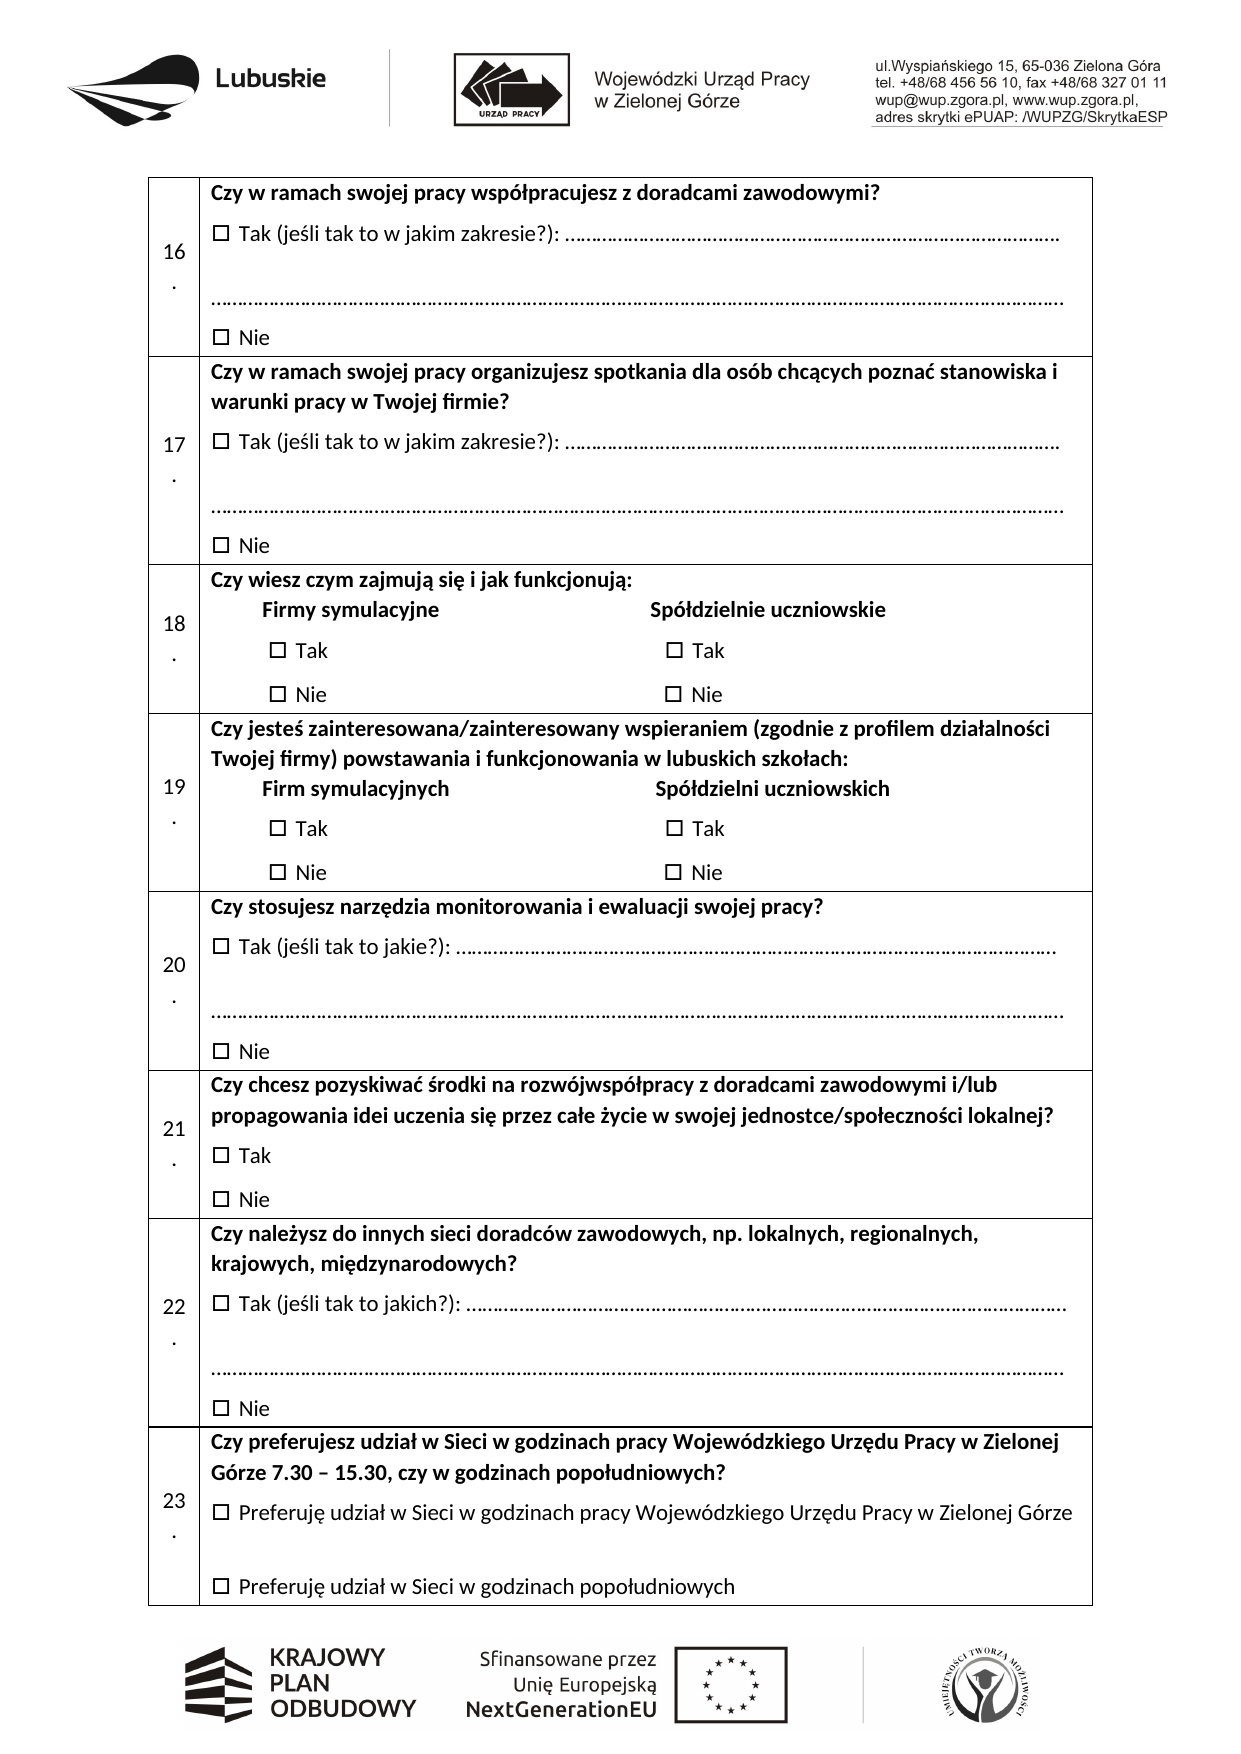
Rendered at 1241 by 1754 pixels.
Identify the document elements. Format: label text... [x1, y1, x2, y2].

table_cell 16. [149, 178, 199, 356]
table_cell 23. [149, 1428, 199, 1605]
table_cell 19. [149, 714, 199, 891]
table_cell Czy chcesz pozyskiwać środki na rozwójwspółpracy z doradcami zawodowymi i/lub propagowania idei uczenia się przez całe życie w swojej jednostce/społeczności lokalnej? □ Tak □ Nie [200, 1071, 1092, 1218]
table_cell 22. [149, 1219, 199, 1426]
table_cell 18. [149, 565, 199, 713]
table_cell 20. [149, 892, 199, 1069]
table_cell Czy należysz do innych sieci doradców zawodowych, np. lokalnych, regionalnych, krajowych, międzynarodowych? □ Tak (jeśli tak to jakich?): …………………………………………………………………………………………………… ……………………………………………………………………………………………………………………………………………… □ Nie [200, 1219, 1092, 1426]
table_cell Czy w ramach swojej pracy współpracujesz z doradcami zawodowymi? □ Tak (jeśli tak to w jakim zakresie?): …………………………………………………………………………………. ……………………………………………………………………………………………………………………………………………… □ Nie [200, 178, 1092, 356]
picture [63, 38, 1177, 138]
picture [177, 1636, 1041, 1732]
table_cell Czy jesteś zainteresowana/zainteresowany wspieraniem (zgodnie z profilem działalności Twojej firmy) powstawania i funkcjonowania w lubuskich szkołach: Firm symulacyjnych Spółdzielni uczniowskich □ Tak □ Tak □ Nie □ Nie [200, 714, 1092, 891]
table_cell Czy preferujesz udział w Sieci w godzinach pracy Wojewódzkiego Urzędu Pracy w Zielonej Górze 7.30 – 15.30, czy w godzinach popołudniowych? □ Preferuję udział w Sieci w godzinach pracy Wojewódzkiego Urzędu Pracy w Zielonej Górze □ Preferuję udział w Sieci w godzinach popołudniowych [200, 1428, 1092, 1605]
table_cell 17. [149, 357, 199, 564]
table_cell 21. [149, 1071, 199, 1218]
table_cell Czy stosujesz narzędzia monitorowania i ewaluacji swojej pracy? □ Tak (jeśli tak to jakie?): …………………………………………………………………………………………………… ……………………………………………………………………………………………………………………………………………… □ Nie [200, 892, 1092, 1069]
table_cell Czy w ramach swojej pracy organizujesz spotkania dla osób chcących poznać stanowiska i warunki pracy w Twojej firmie? □ Tak (jeśli tak to w jakim zakresie?): …………………………………………………………………………………. ……………………………………………………………………………………………………………………………………………… □ Nie [200, 357, 1092, 564]
table_cell Czy wiesz czym zajmują się i jak funkcjonują: Firmy symulacyjne Spółdzielnie uczniowskie □ Tak □ Tak □ Nie □ Nie [200, 565, 1092, 713]
